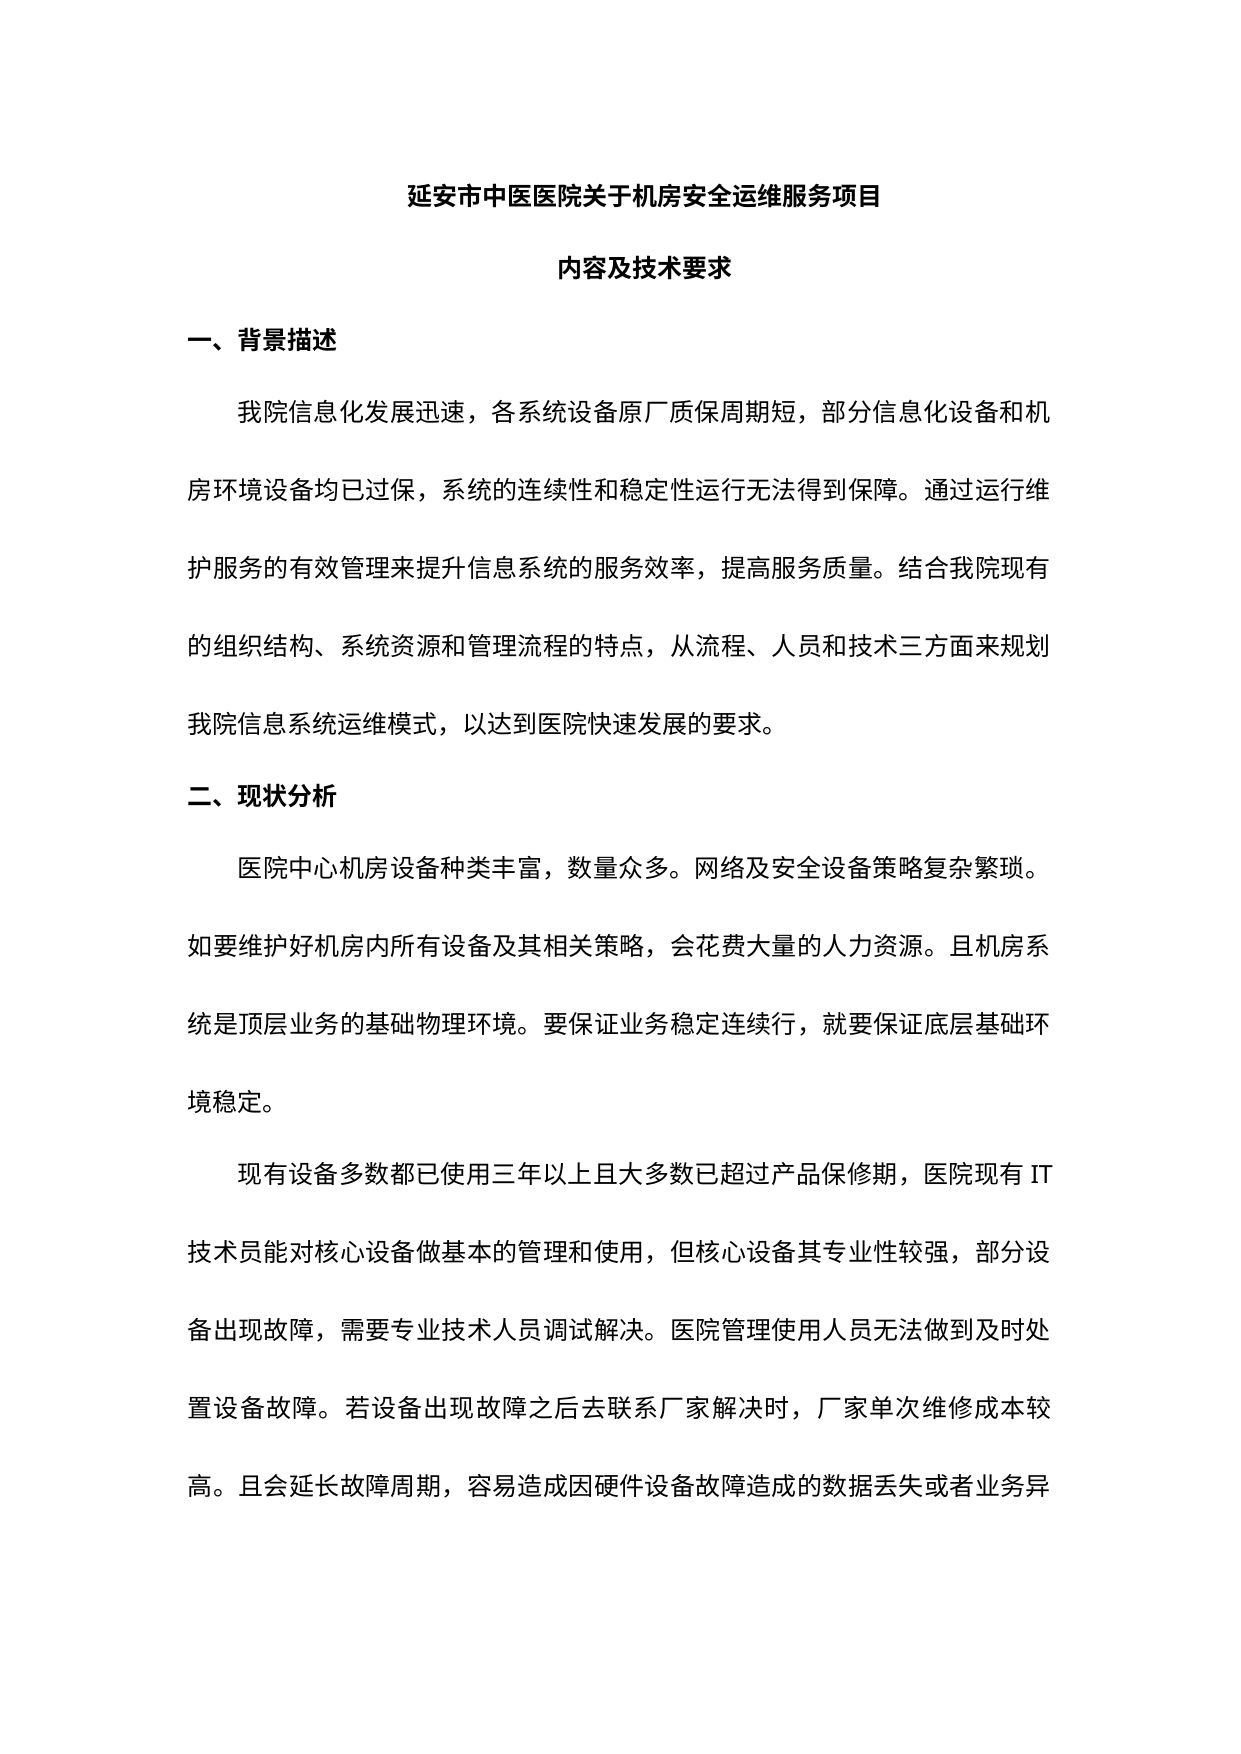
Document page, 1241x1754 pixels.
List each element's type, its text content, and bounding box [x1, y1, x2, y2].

text 我院信息化发展迅速，各系统设备原厂质保周期短，部分信息化设备和机房环境设备均已过保，系统的连续性和稳定性运行无法得到保障。通过运行维护服务的有效管理来提升信息系统的服务效率，提高服务质量。结合我院现有的组织结构、系统资源和管理流程的特点，从流程、人员和技术三方面来规划我院信息系统运维模式，以达到医院快速发展的要求。 [187, 378, 1053, 755]
text 延安市中医医院关于机房安全运维服务项目 [187, 162, 1053, 227]
text 内容及技术要求 [187, 234, 1053, 299]
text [187, 1141, 1053, 1517]
text 医院中心机房设备种类丰富，数量众多。网络及安全设备策略复杂繁琐。如要维护好机房内所有设备及其相关策略，会花费大量的人力资源。且机房系统是顶层业务的基础物理环境。要保证业务稳定连续行，就要保证底层基础环境稳定。 [187, 834, 1053, 1133]
text 二、现状分析 [187, 762, 1053, 827]
text 一、背景描述 [187, 306, 1053, 371]
